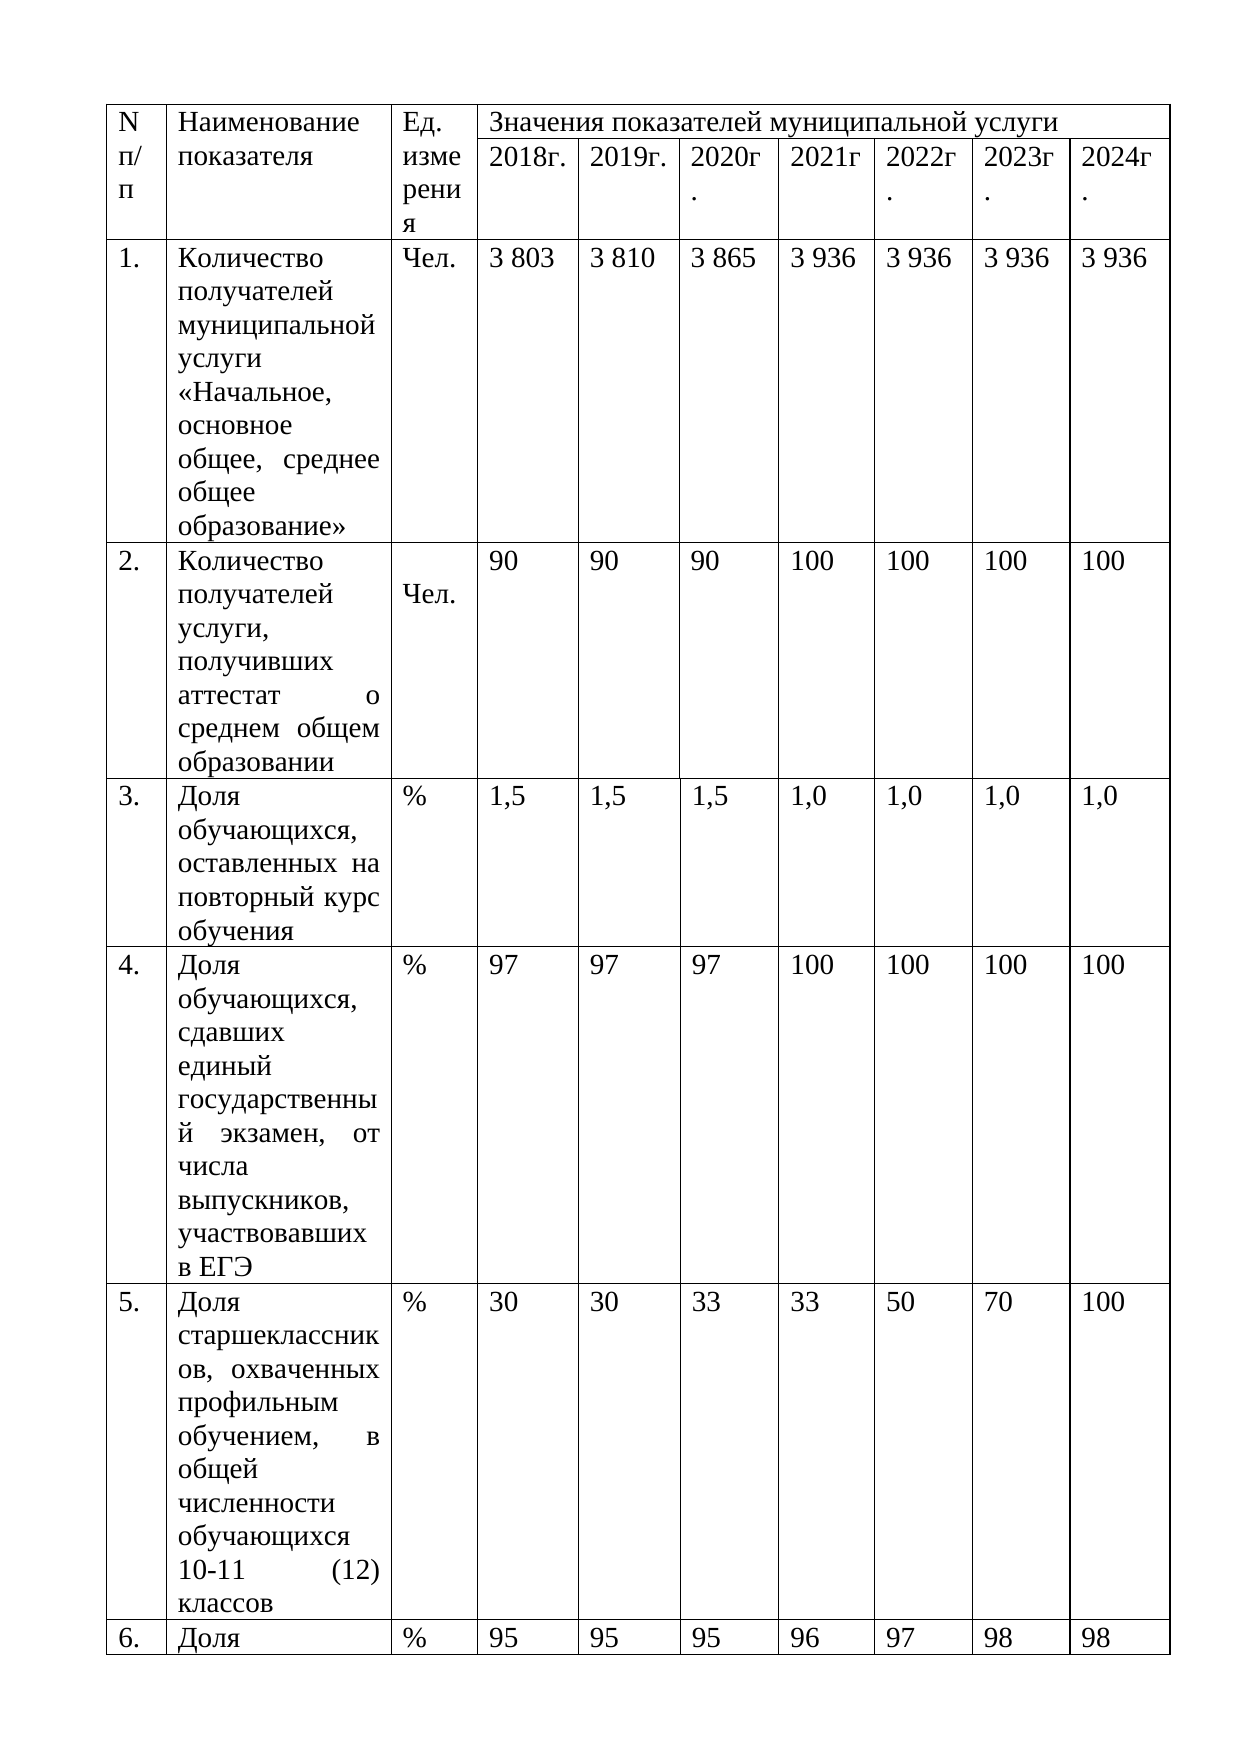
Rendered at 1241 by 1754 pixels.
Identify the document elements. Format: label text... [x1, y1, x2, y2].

table_cell 2024г. [1071, 139, 1169, 239]
table_cell 6. [107, 1620, 166, 1654]
table_cell 96 [779, 1620, 874, 1654]
table_cell Доля обучающихся, оставленных на повторный курс обучения [167, 779, 391, 946]
table_cell 100 [1071, 947, 1169, 1283]
table_cell % [392, 947, 477, 1283]
table_cell 2021г [779, 139, 874, 239]
table_cell 50 [875, 1284, 972, 1619]
table_cell 98 [1071, 1620, 1169, 1654]
table_cell 1,5 [579, 779, 680, 946]
table_cell 4. [107, 947, 166, 1283]
table_cell Количество получателей услуги, получивших аттестат о среднем общем образовании [167, 543, 391, 777]
table_cell 100 [1071, 1284, 1169, 1619]
table_cell 2020г. [680, 139, 778, 239]
table_cell 2022г. [875, 139, 972, 239]
table_cell 1,0 [973, 779, 1069, 946]
table_cell 5. [107, 1284, 166, 1619]
table_cell 97 [875, 1620, 972, 1654]
table_cell Доля старшеклассников, охваченных профильным обучением, в общей численности обучающихся 10-11 (12) классов [167, 1284, 391, 1619]
table_cell 100 [779, 543, 874, 777]
table_cell 2019г. [579, 139, 679, 239]
table_cell Доля обучающихся, сдавших единый государственный экзамен, от числа выпускников, участвовавших в ЕГЭ [167, 947, 391, 1283]
table_cell 100 [1071, 543, 1169, 777]
table_cell 3 936 [1071, 240, 1169, 542]
table_header N п/п [107, 105, 166, 239]
table_cell 100 [875, 543, 972, 777]
table_cell 33 [681, 1284, 778, 1619]
table_cell Чел. [392, 543, 477, 777]
table_cell 100 [973, 543, 1069, 777]
table_cell 90 [680, 543, 778, 777]
table_cell Чел. [392, 240, 477, 542]
table_cell 100 [875, 947, 972, 1283]
table_cell 3 936 [875, 240, 972, 542]
table_cell 3 810 [579, 240, 679, 542]
table_cell 1. [107, 240, 166, 542]
table_cell 90 [478, 543, 578, 777]
table_cell 30 [478, 1284, 578, 1619]
table_cell 98 [973, 1620, 1069, 1654]
table_header Значения показателей муниципальной услуги [478, 105, 1169, 138]
table_cell 3 936 [779, 240, 874, 542]
table_cell 1,0 [1071, 779, 1169, 946]
table_cell 95 [681, 1620, 778, 1654]
table_header Наименование показателя [167, 105, 391, 239]
table_cell 97 [478, 947, 578, 1283]
table_cell 2018г. [478, 139, 578, 239]
table_cell 100 [973, 947, 1069, 1283]
table_cell 90 [579, 543, 679, 777]
table_cell 95 [478, 1620, 578, 1654]
table_cell 3 936 [973, 240, 1069, 542]
table_cell Количество получателей муниципальной услуги «Начальное, основное общее, среднее общее образование» [167, 240, 391, 542]
table_cell 100 [779, 947, 874, 1283]
table_cell 97 [681, 947, 778, 1283]
table_cell 1,0 [779, 779, 874, 946]
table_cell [167, 1620, 391, 1654]
table_cell 97 [579, 947, 680, 1283]
table_cell 33 [779, 1284, 874, 1619]
table_cell 2023г. [973, 139, 1069, 239]
table_cell 1,5 [478, 779, 578, 946]
table_cell % [392, 1284, 477, 1619]
table_cell 2. [107, 543, 166, 777]
table_cell % [392, 779, 477, 946]
table_cell 1,0 [875, 779, 972, 946]
table_header Ед. измерения [392, 105, 477, 239]
table_cell 1,5 [681, 779, 778, 946]
table_cell 3 865 [680, 240, 778, 542]
table_cell 3. [107, 779, 166, 946]
table_cell 70 [973, 1284, 1069, 1619]
table_cell 3 803 [478, 240, 578, 542]
table_cell 30 [579, 1284, 680, 1619]
table_cell 95 [579, 1620, 680, 1654]
table_cell % [392, 1620, 477, 1654]
